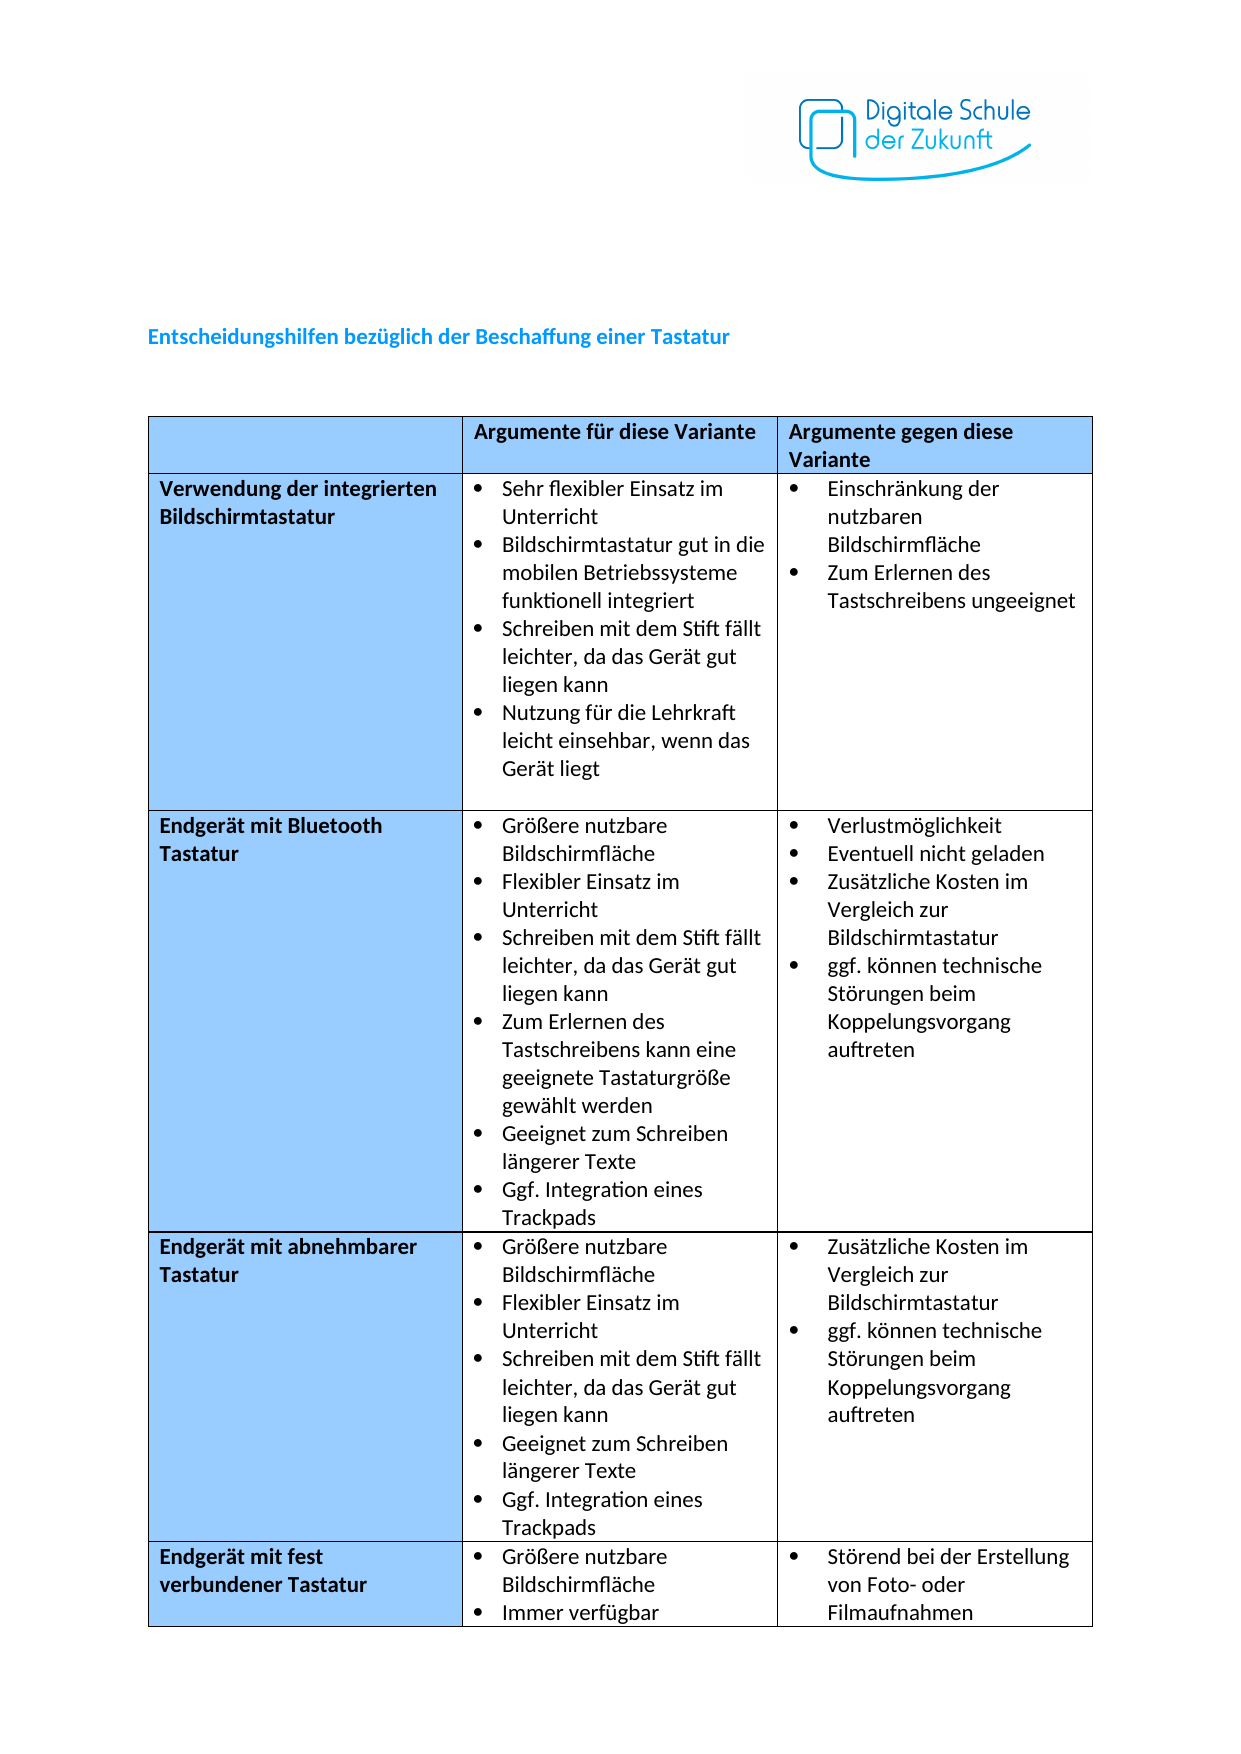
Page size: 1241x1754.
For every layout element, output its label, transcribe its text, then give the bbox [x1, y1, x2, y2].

table_header [149, 417, 462, 473]
table_cell Einschränkung der nutzbaren Bildschirmfläche Zum Erlernen des Tastschreibens ungeeignet [778, 474, 1092, 810]
picture [745, 73, 1093, 182]
table_cell Größere nutzbare Bildschirmfläche Flexibler Einsatz im Unterricht Schreiben mit dem Stift fällt leichter, da das Gerät gut liegen kann Zum Erlernen des Tastschreibens kann eine geeignete Tastaturgröße gewählt werden Geeignet zum Schreiben längerer Texte Ggf. Integration eines Trackpads [463, 811, 777, 1231]
text Entscheidungshilfen bezüglich der Beschaffung einer Tastatur [148, 322, 1093, 350]
table_cell Endgerät mit Bluetooth Tastatur [149, 811, 462, 1231]
table_header Argumente für diese Variante [463, 417, 777, 473]
table_cell Endgerät mit fest verbundener Tastatur [149, 1542, 462, 1626]
table_cell Endgerät mit abnehmbarer Tastatur [149, 1233, 462, 1541]
table_header Argumente gegen diese Variante [778, 417, 1092, 473]
table_cell Verwendung der integrierten Bildschirmtastatur [149, 474, 462, 810]
table_cell Größere nutzbare Bildschirmfläche Flexibler Einsatz im Unterricht Schreiben mit dem Stift fällt leichter, da das Gerät gut liegen kann Geeignet zum Schreiben längerer Texte Ggf. Integration eines Trackpads [463, 1233, 777, 1541]
table_cell Sehr flexibler Einsatz im Unterricht Bildschirmtastatur gut in die mobilen Betriebssysteme funktionell integriert Schreiben mit dem Stift fällt leichter, da das Gerät gut liegen kann Nutzung für die Lehrkraft leicht einsehbar, wenn das Gerät liegt [463, 474, 777, 810]
table_cell Verlustmöglichkeit Eventuell nicht geladen Zusätzliche Kosten im Vergleich zur Bildschirmtastatur ggf. können technische Störungen beim Koppelungsvorgang auftreten [778, 811, 1092, 1231]
table_cell Zusätzliche Kosten im Vergleich zur Bildschirmtastatur ggf. können technische Störungen beim Koppelungsvorgang auftreten [778, 1233, 1092, 1541]
